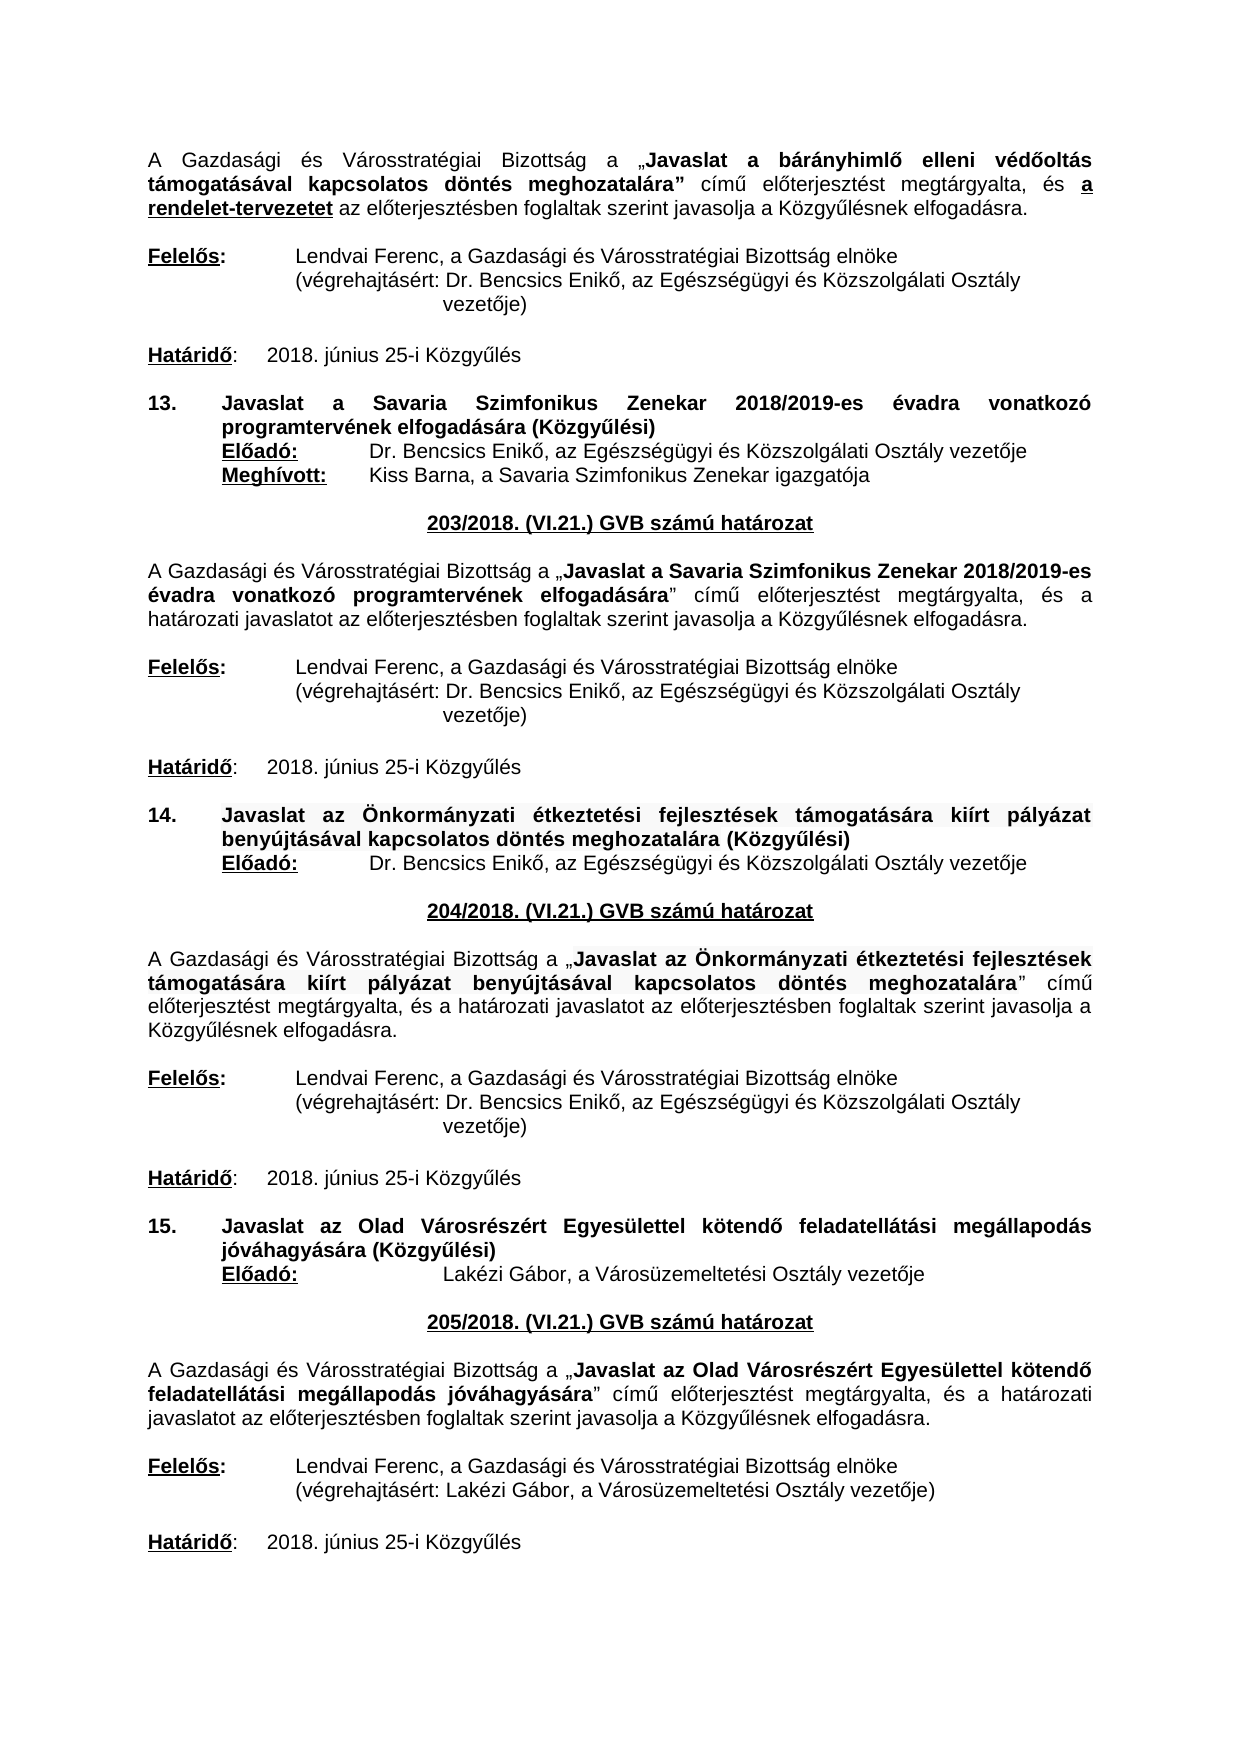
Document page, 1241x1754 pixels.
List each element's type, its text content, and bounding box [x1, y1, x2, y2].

text 203/2018. (VI.21.) GVB számú határozat [148, 511, 1093, 535]
list Meghívott: Kiss Barna, a Savaria Szimfonikus Zenekar igazgatója [148, 463, 1093, 487]
text Határidő: 2018. június 25-i Közgyűlés [148, 1166, 1093, 1190]
list Előadó: Lakézi Gábor, a Városüzemeltetési Osztály vezetője [148, 1262, 1093, 1286]
text Felelős: Lendvai Ferenc, a Gazdasági és Városstratégiai Bizottság elnöke [148, 1066, 1093, 1090]
list (végrehajtásért: Dr. Bencsics Enikő, az Egészségügyi és Közszolgálati Osztály vezetője) [148, 1090, 1093, 1138]
text Határidő: 2018. június 25-i Közgyűlés [148, 343, 1093, 367]
text Felelős: Lendvai Ferenc, a Gazdasági és Városstratégiai Bizottság elnöke [148, 1453, 1093, 1477]
list A Gazdasági és Városstratégiai Bizottság a „Javaslat az Olad Városrészért Egyesülettel kötendő feladatellátási megállapodás jóváhagyására” című előterjesztést megtárgyalta, és a határozati javaslatot az előterjesztésben foglaltak szerint javasolja a Közgyűlésnek elfogadásra. [148, 1358, 1093, 1429]
list (végrehajtásért: Dr. Bencsics Enikő, az Egészségügyi és Közszolgálati Osztály vezetője) [148, 267, 1093, 315]
list (végrehajtásért: Dr. Bencsics Enikő, az Egészségügyi és Közszolgálati Osztály vezetője) [148, 679, 1093, 727]
list Előadó: Dr. Bencsics Enikő, az Egészségügyi és Közszolgálati Osztály vezetője [148, 439, 1093, 463]
text Határidő: 2018. június 25-i Közgyűlés [148, 755, 1093, 779]
text Felelős: Lendvai Ferenc, a Gazdasági és Városstratégiai Bizottság elnöke [148, 655, 1093, 679]
list (végrehajtásért: Lakézi Gábor, a Városüzemeltetési Osztály vezetője) [148, 1477, 1093, 1501]
list A Gazdasági és Városstratégiai Bizottság a „Javaslat az Önkormányzati étkeztetési fejlesztések támogatására kiírt pályázat benyújtásával kapcsolatos döntés meghozatalára” című előterjesztést megtárgyalta, és a határozati javaslatot az előterjesztésben foglaltak szerint javasolja a Közgyűlésnek elfogadásra. [148, 970, 1093, 1042]
list A Gazdasági és Városstratégiai Bizottság a „Javaslat a bárányhimlő elleni védőoltás támogatásával kapcsolatos döntés meghozatalára” című előterjesztést megtárgyalta, és a rendelet-tervezetet az előterjesztésben foglaltak szerint javasolja a Közgyűlésnek elfogadásra. [148, 148, 1093, 219]
list A Gazdasági és Városstratégiai Bizottság a „Javaslat a Savaria Szimfonikus Zenekar 2018/2019-es évadra vonatkozó programtervének elfogadására” című előterjesztést megtárgyalta, és a határozati javaslatot az előterjesztésben foglaltak szerint javasolja a Közgyűlésnek elfogadásra. [148, 559, 1093, 631]
list Javaslat az Önkormányzati étkeztetési fejlesztések támogatására kiírt pályázat benyújtásával kapcsolatos döntés meghozatalára (Közgyűlési) [721, 827, 1093, 851]
list Javaslat az Olad Városrészért Egyesülettel kötendő feladatellátási megállapodás jóváhagyására (Közgyűlési) [148, 1214, 1093, 1262]
text Határidő: 2018. június 25-i Közgyűlés [148, 1529, 1093, 1553]
text Felelős: Lendvai Ferenc, a Gazdasági és Városstratégiai Bizottság elnöke [148, 243, 1093, 267]
list Előadó: Dr. Bencsics Enikő, az Egészségügyi és Közszolgálati Osztály vezetője [148, 851, 1093, 874]
text 205/2018. (VI.21.) GVB számú határozat [148, 1310, 1093, 1334]
text 204/2018. (VI.21.) GVB számú határozat [148, 898, 1093, 922]
list Javaslat a Savaria Szimfonikus Zenekar 2018/2019-es évadra vonatkozó programtervének elfogadására (Közgyűlési) [148, 391, 1093, 439]
